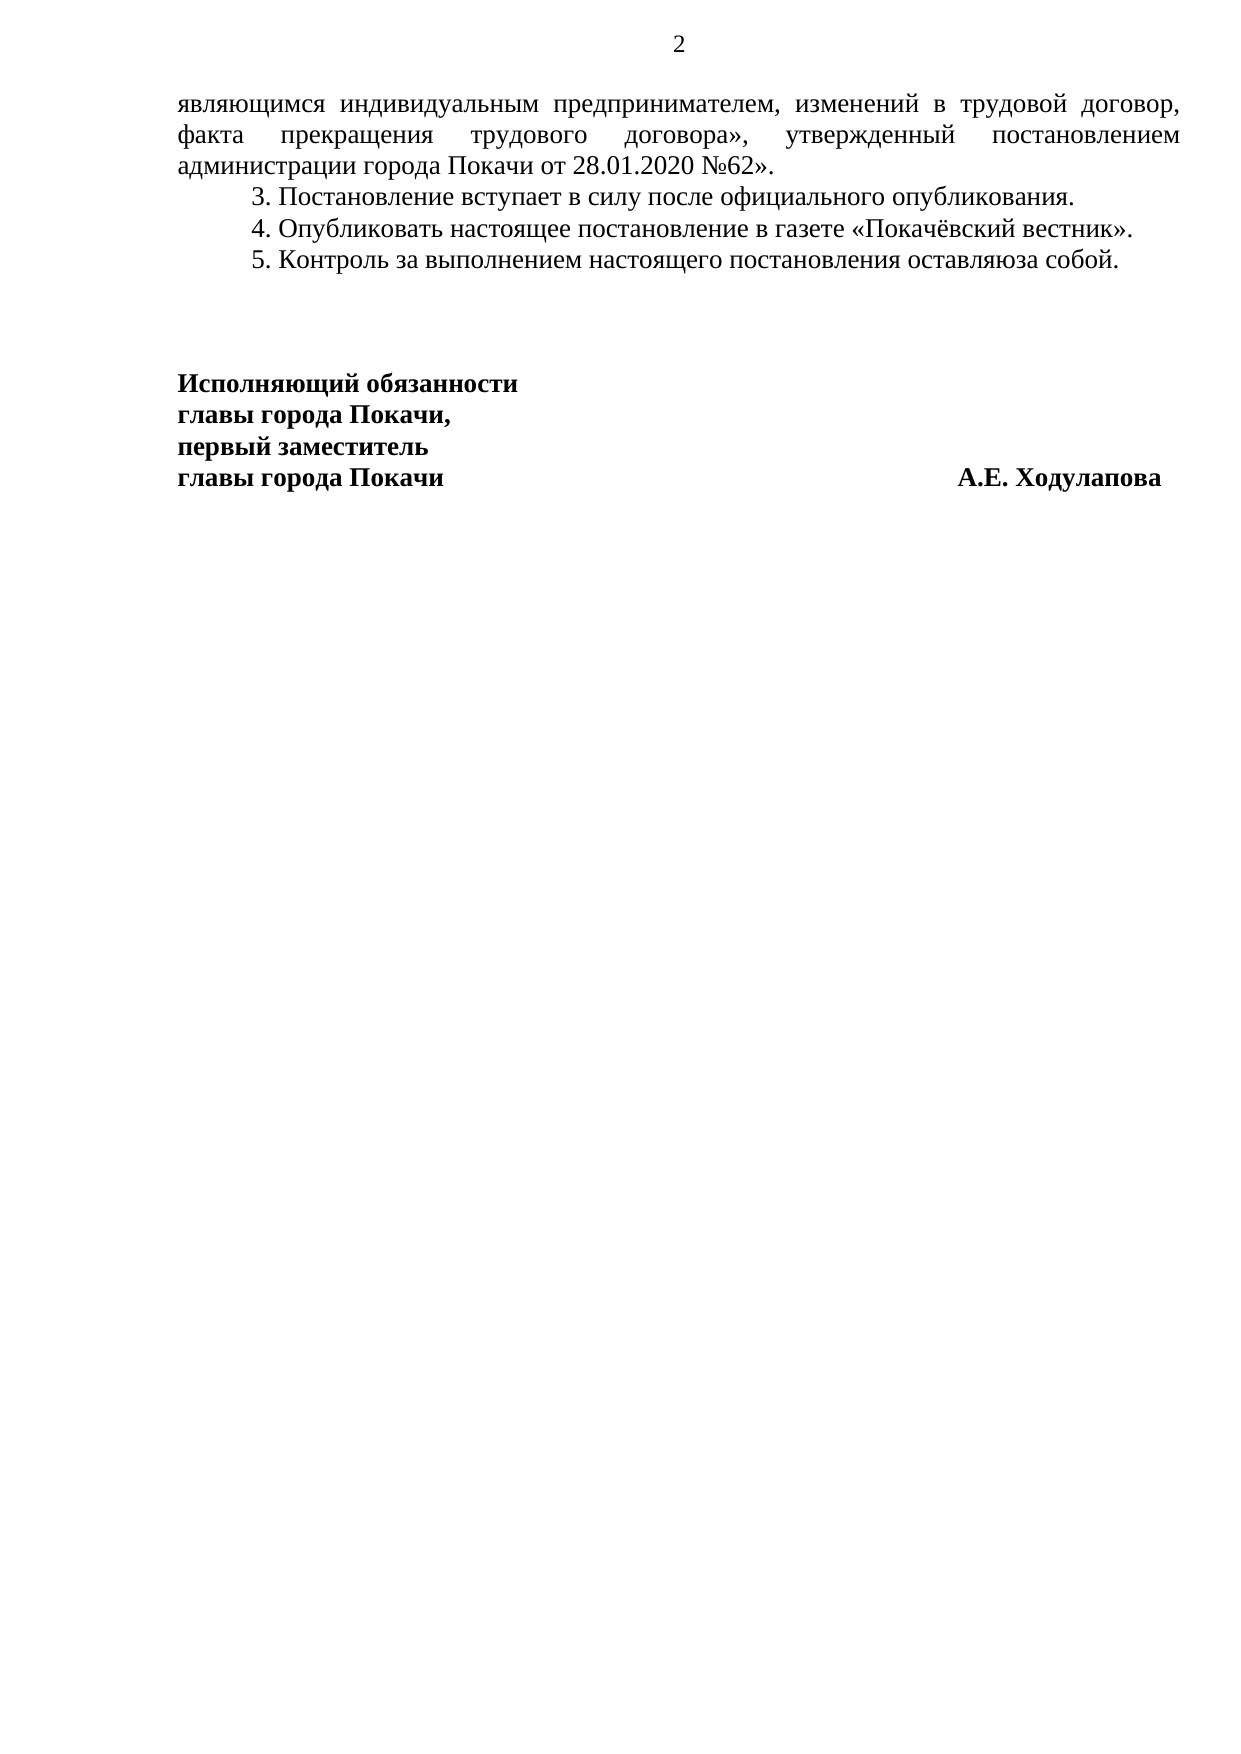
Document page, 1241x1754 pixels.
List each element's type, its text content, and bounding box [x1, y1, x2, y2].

text Исполняющий обязанности [177, 367, 1181, 398]
text первый заместитель [177, 430, 1181, 461]
text 3. Постановление вступает в силу после официального опубликования. [177, 181, 1181, 212]
text главы города Покачи А.Е. Ходулапова [177, 461, 1181, 492]
text 4. Опубликовать настоящее постановление в газете «Покачёвский вестник». [177, 212, 1181, 243]
text главы города Покачи, [177, 398, 1181, 430]
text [177, 87, 1181, 181]
text 5. Контроль за выполнением настоящего постановления оставляюза собой. [177, 243, 1181, 274]
